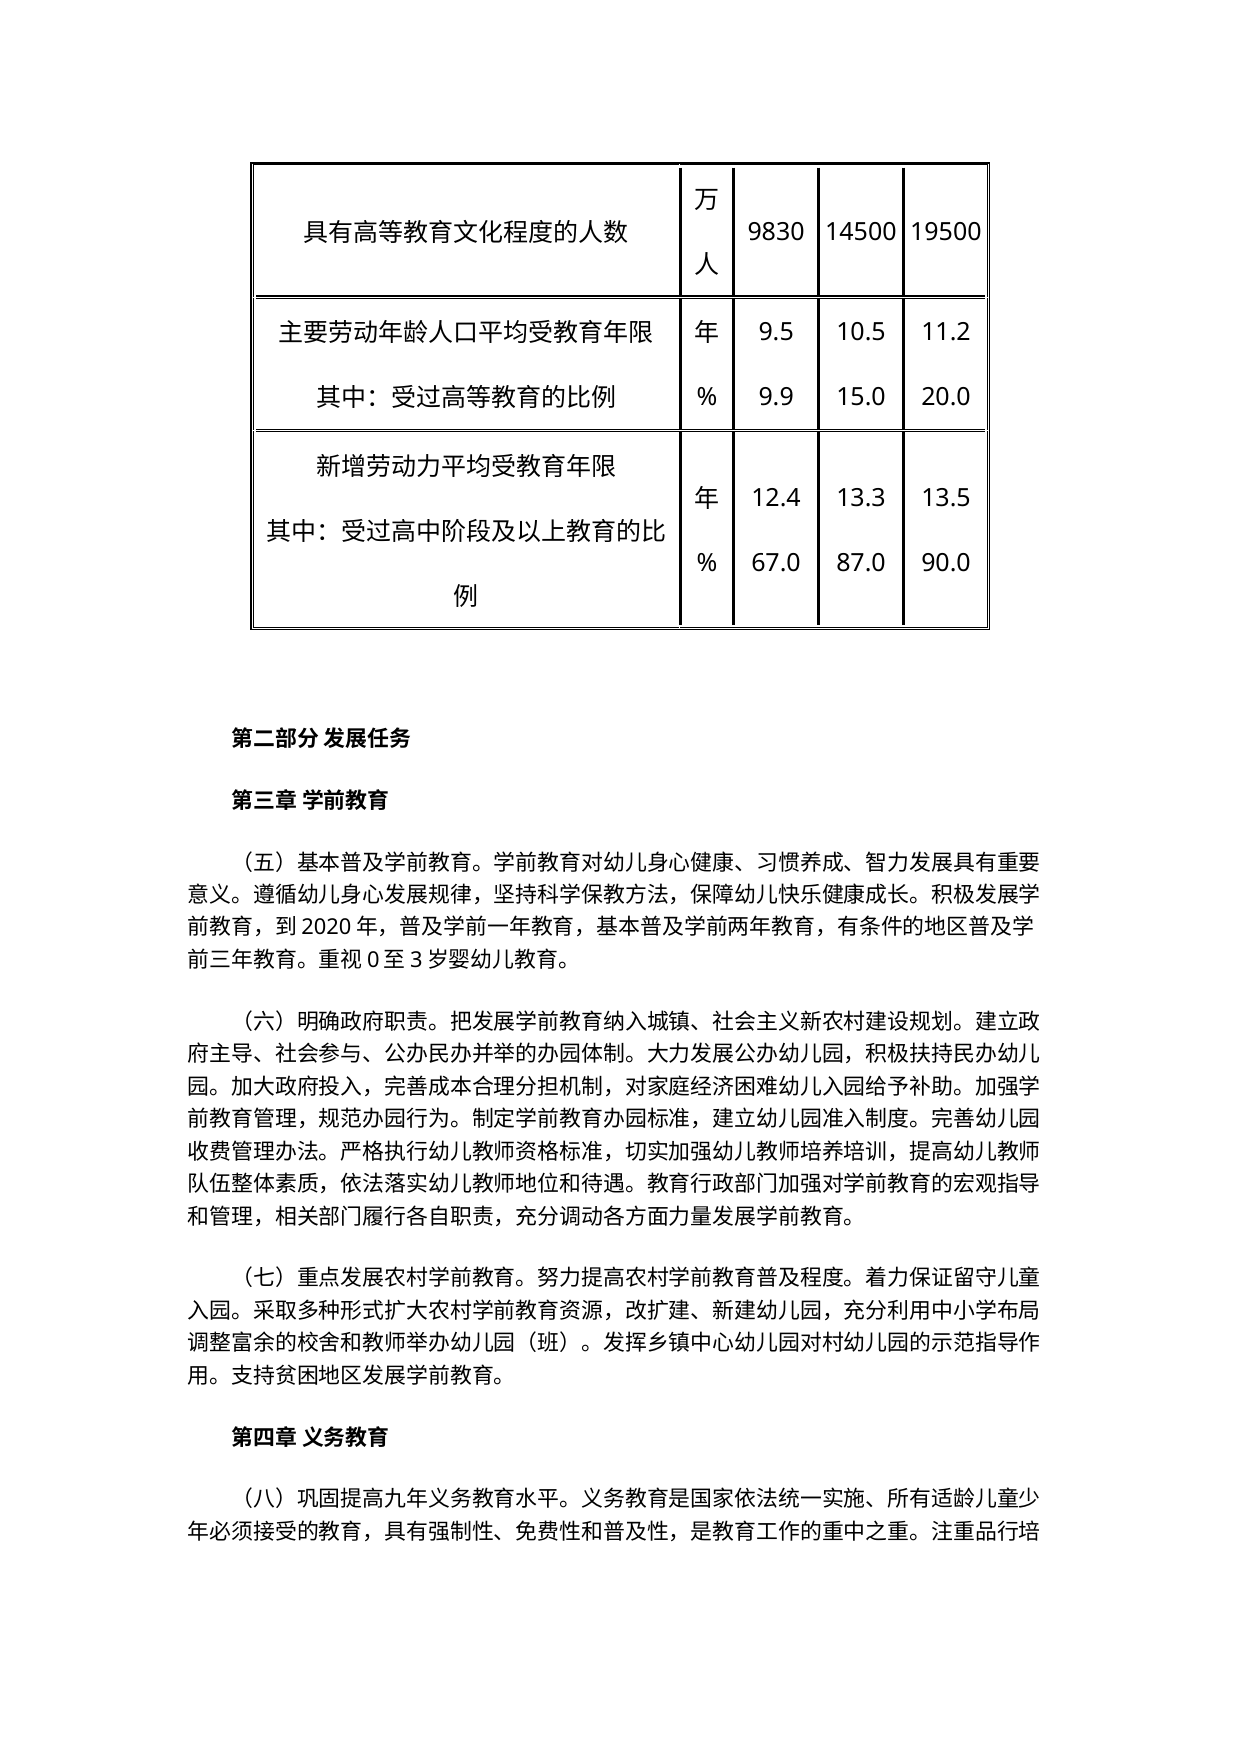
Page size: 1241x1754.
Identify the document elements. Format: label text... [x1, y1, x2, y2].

table_cell 14500 [818, 165, 903, 295]
table_cell 万人 [680, 165, 733, 295]
table_cell 新增劳动力平均受教育年限 其中：受过高中阶段及以上教育的比例 [254, 429, 680, 627]
table_cell 年 % [680, 432, 733, 627]
table_cell 9.5 9.9 [735, 299, 817, 428]
table_cell 10.5 15.0 [820, 299, 902, 428]
table_cell 13.3 87.0 [818, 432, 903, 627]
table_cell 13.5 90.0 [903, 429, 987, 627]
table_cell 年 % [682, 299, 732, 428]
text （五）基本普及学前教育。学前教育对幼儿身心健康、习惯养成、智力发展具有重要意义。遵循幼儿身心发展规律，坚持科学保教方法，保障幼儿快乐健康成长。积极发展学前教育，到2020年，普及学前一年教育，基本普及学前两年教育，有条件的地区普及学前三年教育。重视0至3岁婴幼儿教育。 [187, 844, 1053, 974]
table_cell 11.2 20.0 [905, 295, 987, 428]
text （六）明确政府职责。把发展学前教育纳入城镇、社会主义新农村建设规划。建立政府主导、社会参与、公办民办并举的办园体制。大力发展公办幼儿园，积极扶持民办幼儿园。加大政府投入，完善成本合理分担机制，对家庭经济困难幼儿入园给予补助。加强学前教育管理，规范办园行为。制定学前教育办园标准，建立幼儿园准入制度。完善幼儿园收费管理办法。严格执行幼儿教师资格标准，切实加强幼儿教师培养培训，提高幼儿教师队伍整体素质，依法落实幼儿教师地位和待遇。教育行政部门加强对学前教育的宏观指导和管理，相关部门履行各自职责，充分调动各方面力量发展学前教育。 [187, 1003, 1053, 1231]
text 第四章 义务教育 [187, 1419, 1053, 1452]
text （七）重点发展农村学前教育。努力提高农村学前教育普及程度。着力保证留守儿童入园。采取多种形式扩大农村学前教育资源，改扩建、新建幼儿园，充分利用中小学布局调整富余的校舍和教师举办幼儿园（班）。发挥乡镇中心幼儿园对村幼儿园的示范指导作用。支持贫困地区发展学前教育。 [187, 1260, 1053, 1390]
table_cell 具有高等教育文化程度的人数 [254, 164, 680, 295]
table_cell 9830 [733, 165, 818, 295]
table_cell 主要劳动年龄人口平均受教育年限 其中：受过高等教育的比例 [254, 295, 679, 428]
text 第三章 学前教育 [187, 782, 1053, 815]
table_cell 19500 [903, 165, 987, 295]
table_cell 12.4 67.0 [733, 432, 818, 627]
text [187, 1481, 1053, 1546]
text 第二部分 发展任务 [187, 721, 1053, 753]
